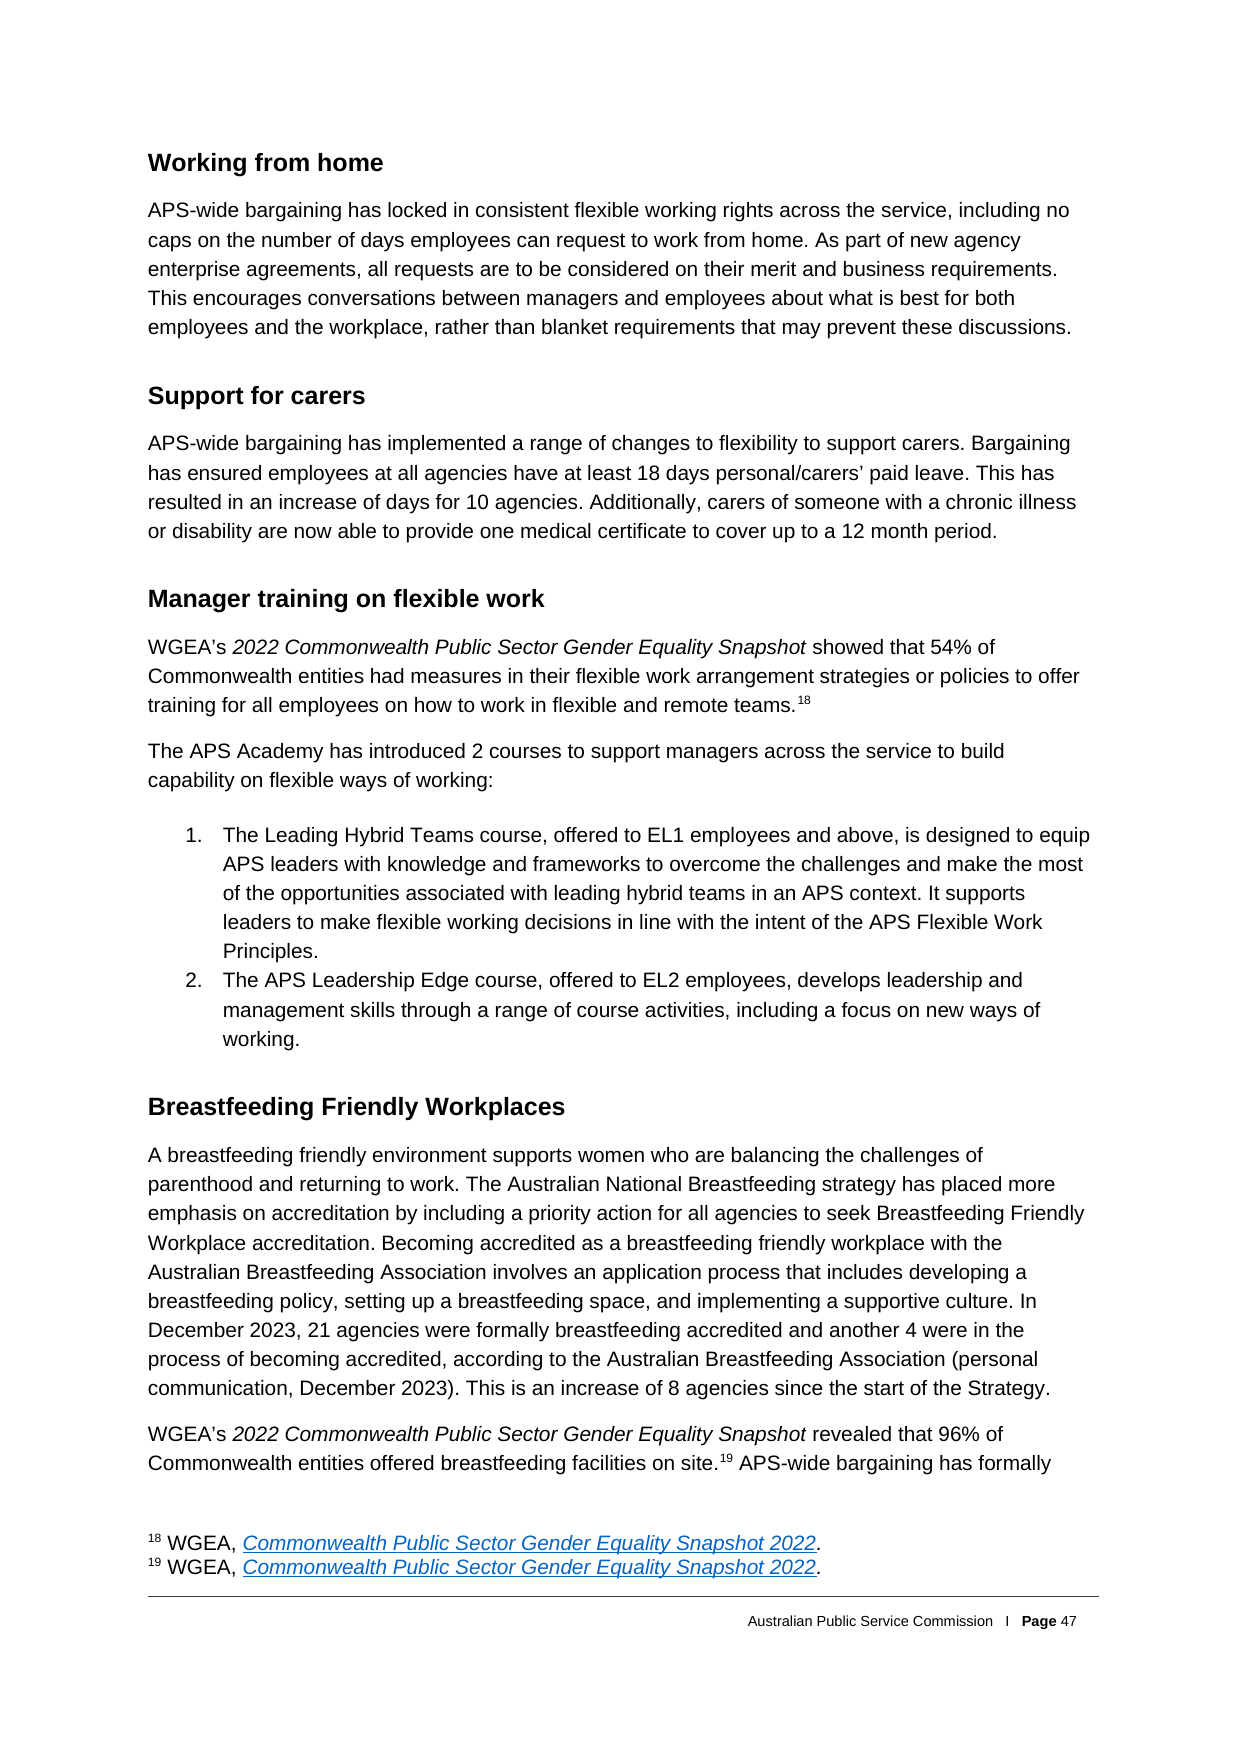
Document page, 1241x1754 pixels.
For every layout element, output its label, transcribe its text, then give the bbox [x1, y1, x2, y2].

subtitle Breastfeeding Friendly Workplaces [148, 1092, 1092, 1121]
list The APS Leadership Edge course, offered to EL2 employees, develops leadership and management skills through a range of course activities, including a focus on new ways of working. [185, 963, 1092, 1051]
text A breastfeeding friendly environment supports women who are balancing the challenges of parenthood and returning to work. The Australian National Breastfeeding strategy has placed more emphasis on accreditation by including a priority action for all agencies to seek Breastfeeding Friendly Workplace accreditation. Becoming accredited as a breastfeeding friendly workplace with the Australian Breastfeeding Association involves an application process that includes developing a breastfeeding policy, setting up a breastfeeding space, and implementing a supportive culture. In December 2023, 21 agencies were formally breastfeeding accredited and another 4 were in the process of becoming accredited, according to the Australian Breastfeeding Association (personal communication, December 2023). This is an increase of 8 agencies since the start of the Strategy. [148, 1138, 1092, 1400]
text The APS Academy has introduced 2 courses to support managers across the service to build capability on flexible ways of working: [148, 734, 1092, 792]
text APS-wide bargaining has implemented a range of changes to flexibility to support carers. Bargaining has ensured employees at all agencies have at least 18 days personal/carers’ paid leave. This has resulted in an increase of days for 10 agencies. Additionally, carers of someone with a chronic illness or disability are now able to provide one medical certificate to cover up to a 12 month period. [148, 426, 1092, 543]
text APS-wide bargaining has locked in consistent flexible working rights across the service, including no caps on the number of days employees can request to work from home. As part of new agency enterprise agreements, all requests are to be considered on their merit and business requirements. This encourages conversations between managers and employees about what is best for both employees and the workplace, rather than blanket requirements that may prevent these discussions. [148, 193, 1092, 339]
subtitle Support for carers [148, 381, 1092, 409]
subtitle Manager training on flexible work [148, 584, 1092, 613]
text WGEA’s 2022 Commonwealth Public Sector Gender Equality Snapshot showed that 54% of Commonwealth entities had measures in their flexible work arrangement strategies or policies to offer training for all employees on how to work in flexible and remote teams. [148, 630, 1092, 717]
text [148, 1417, 1092, 1475]
list The Leading Hybrid Teams course, offered to EL1 employees and above, is designed to equip APS leaders with knowledge and frameworks to overcome the challenges and make the most of the opportunities associated with leading hybrid teams in an APS context. It supports leaders to make flexible working decisions in line with the intent of the APS Flexible Work Principles. [185, 817, 1092, 963]
subtitle Working from home [148, 148, 1092, 176]
